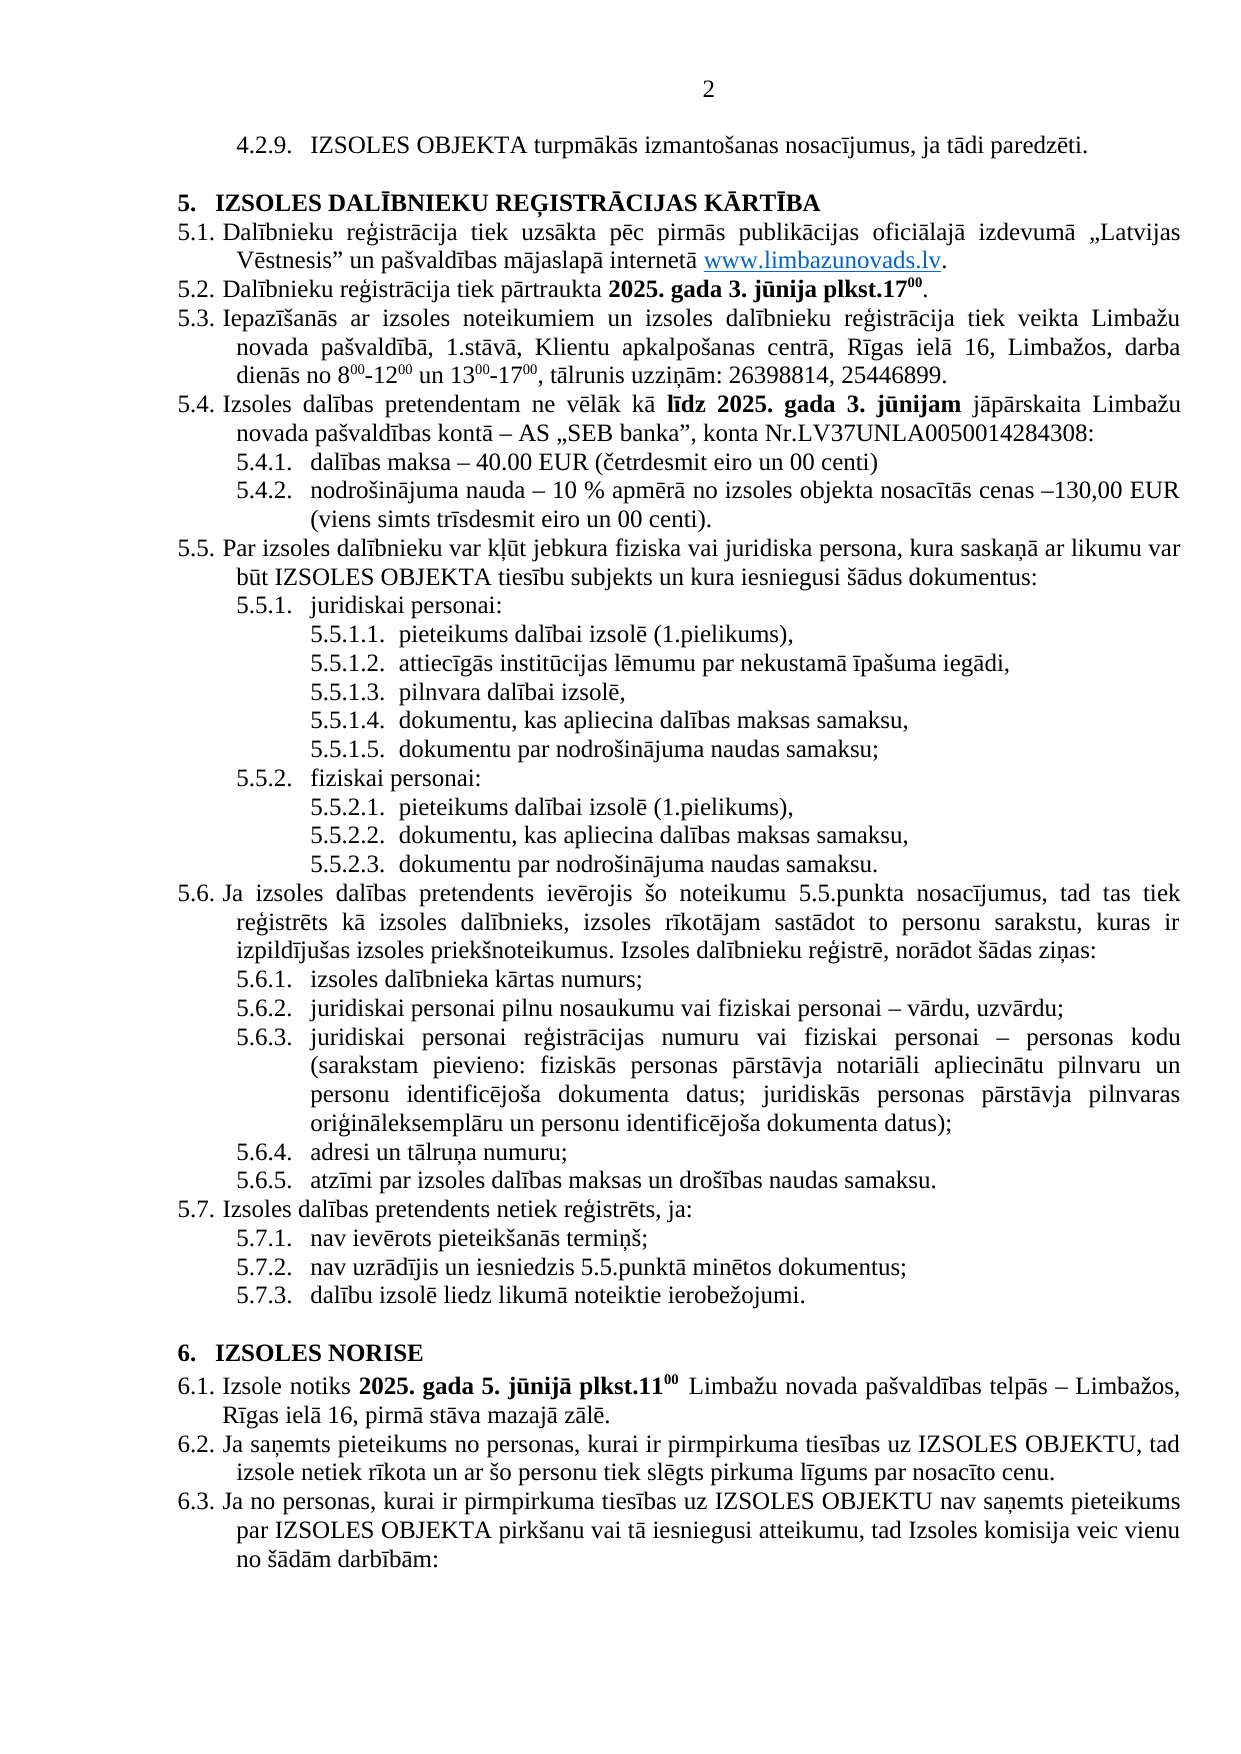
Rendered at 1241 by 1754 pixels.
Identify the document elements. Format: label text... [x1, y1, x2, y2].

list juridiskai personai pilnu nosaukumu vai fiziskai personai – vārdu, uzvārdu; [236, 993, 1181, 1022]
list nav uzrādījis un iesniedzis 5.5.punktā minētos dokumentus; [236, 1252, 1181, 1281]
list adresi un tālruņa numuru; [236, 1137, 1181, 1166]
list Ja no personas, kurai ir pirmpirkuma tiesības uz IZSOLES OBJEKTU nav saņemts pieteikums par IZSOLES OBJEKTA pirkšanu vai tā iesniegusi atteikumu, tad Izsoles komisija veic vienu no šādām darbībām: [177, 1486, 1181, 1572]
list dokumentu, kas apliecina dalības maksas samaksu, [310, 821, 1181, 849]
list dokumentu, kas apliecina dalības maksas samaksu, [310, 706, 1181, 734]
list Dalībnieku reģistrācija tiek pārtraukta 2025. gada 3. jūnija plkst.1700. [177, 274, 1181, 303]
list pilnvara dalībai izsolē, [310, 677, 1181, 706]
list fiziskai personai: [236, 763, 1181, 792]
list Par izsoles dalībnieku var kļūt jebkura fiziska vai juridiska persona, kura saskaņā ar likumu var būt IZSOLES OBJEKTA tiesību subjekts un kura iesniegusi šādus dokumentus: [177, 533, 1181, 591]
list nodrošinājuma nauda – 10 % apmērā no izsoles objekta nosacītās cenas –130,00 EUR (viens simts trīsdesmit eiro un 00 centi). [236, 476, 1181, 533]
list Dalībnieku reģistrācija tiek uzsākta pēc pirmās publikācijas oficiālajā izdevumā „Latvijas Vēstnesis” un pašvaldības mājaslapā internetā www.limbazunovads.lv. [177, 217, 1181, 274]
list Izsoles dalības pretendentam ne vēlāk kā līdz 2025. gada 3. jūnijam jāpārskaita Limbažu novada pašvaldības kontā – AS „SEB banka”, konta Nr.LV37UNLA0050014284308: [177, 389, 1181, 447]
list Iepazīšanās ar izsoles noteikumiem un izsoles dalībnieku reģistrācija tiek veikta Limbažu novada pašvaldībā, 1.stāvā, Klientu apkalpošanas centrā, Rīgas ielā 16, Limbažos, darba dienās no 800-1200 un 1300-1700, tālrunis uzziņām: 26398814, 25446899. [177, 303, 1181, 389]
list dalības maksa – 40.00 EUR (četrdesmit eiro un 00 centi) [236, 447, 1181, 476]
list juridiskai personai reģistrācijas numuru vai fiziskai personai – personas kodu (sarakstam pievieno: fiziskās personas pārstāvja notariāli apliecinātu pilnvaru un personu identificējoša dokumenta datus; juridiskās personas pārstāvja pilnvaras oriģināleksemplāru un personu identificējoša dokumenta datus); [236, 1022, 1181, 1137]
list izsoles dalībnieka kārtas numurs; [236, 964, 1181, 993]
list dokumentu par nodrošinājuma naudas samaksu; [310, 734, 1181, 763]
list attiecīgās institūcijas lēmumu par nekustamā īpašuma iegādi, [310, 648, 1181, 677]
list nav ievērots pieteikšanās termiņš; [236, 1223, 1181, 1252]
list Izsoles dalības pretendents netiek reģistrēts, ja: [177, 1194, 1181, 1223]
list IZSOLES NORISE [177, 1338, 1181, 1367]
list IZSOLES DALĪBNIEKU REĢISTRĀCIJAS KĀRTĪBA [177, 188, 1181, 217]
list pieteikums dalībai izsolē (1.pielikums), [310, 619, 1181, 648]
list Izsole notiks 2025. gada 5. jūnijā plkst.1100 Limbažu novada pašvaldības telpās – Limbažos, Rīgas ielā 16, pirmā stāva mazajā zālē. [177, 1371, 1181, 1429]
list pieteikums dalībai izsolē (1.pielikums), [310, 792, 1181, 821]
list juridiskai personai: [236, 591, 1181, 619]
list atzīmi par izsoles dalības maksas un drošības naudas samaksu. [236, 1166, 1181, 1194]
list dokumentu par nodrošinājuma naudas samaksu. [310, 849, 1181, 878]
list Ja saņemts pieteikums no personas, kurai ir pirmpirkuma tiesības uz IZSOLES OBJEKTU, tad izsole netiek rīkota un ar šo personu tiek slēgts pirkuma līgums par nosacīto cenu. [177, 1429, 1181, 1486]
list dalību izsolē liedz likumā noteiktie ierobežojumi. [236, 1281, 1181, 1309]
list izsolES objekta turpmākās izmantošanas nosacījumus, ja tādi paredzēti. [236, 131, 1181, 159]
list Ja izsoles dalības pretendents ievērojis šo noteikumu 5.5.punkta nosacījumus, tad tas tiek reģistrēts kā izsoles dalībnieks, izsoles rīkotājam sastādot to personu sarakstu, kuras ir izpildījušas izsoles priekšnoteikumus. Izsoles dalībnieku reģistrē, norādot šādas ziņas: [177, 878, 1181, 964]
